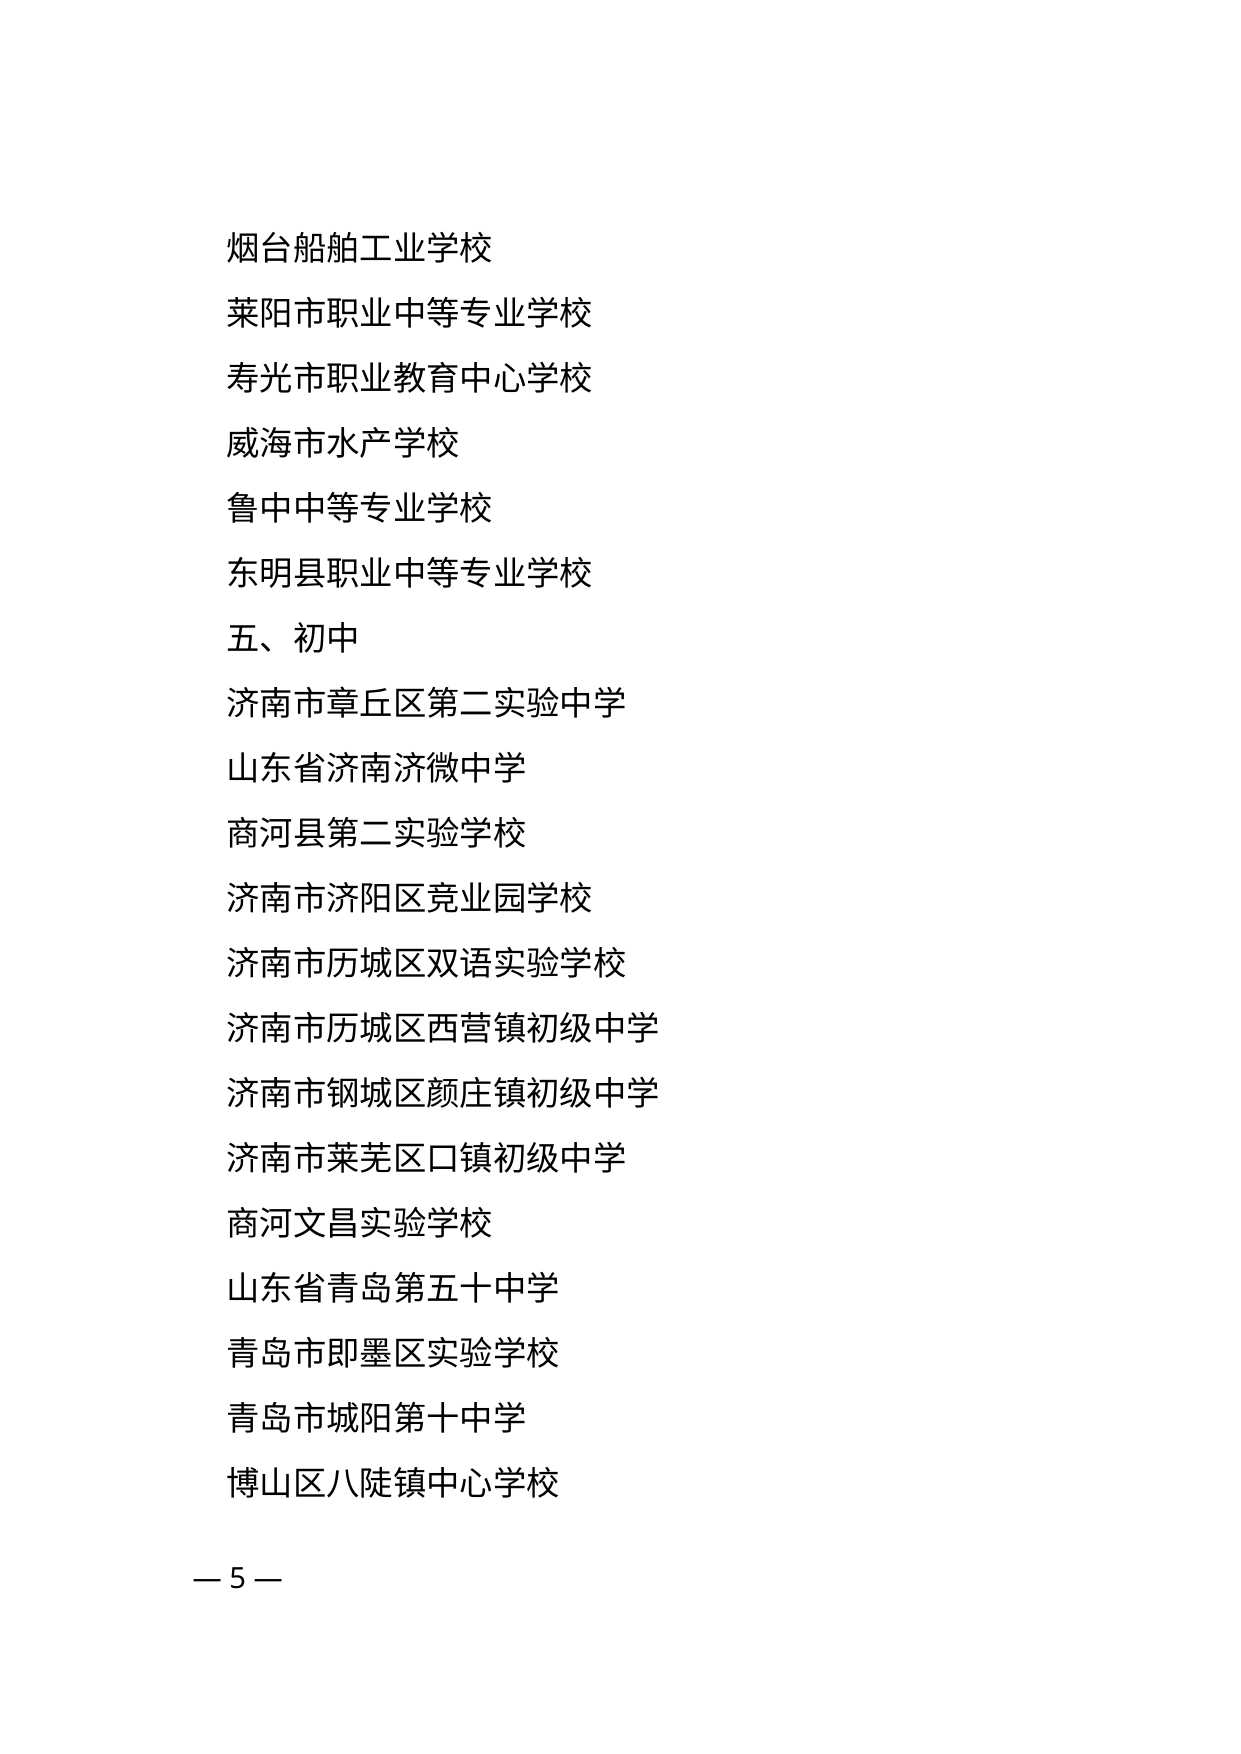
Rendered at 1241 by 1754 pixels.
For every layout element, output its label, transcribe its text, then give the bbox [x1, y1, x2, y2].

text 寿光市职业教育中心学校 [159, 344, 1081, 409]
text 商河县第二实验学校 [159, 799, 1081, 864]
text 莱阳市职业中等专业学校 [159, 279, 1081, 344]
text 博山区八陡镇中心学校 [159, 1449, 1081, 1514]
text 济南市济阳区竞业园学校 [159, 864, 1081, 929]
text 鲁中中等专业学校 [159, 474, 1081, 539]
text 威海市水产学校 [159, 409, 1081, 474]
text 济南市章丘区第二实验中学 [159, 669, 1081, 734]
text 山东省济南济微中学 [159, 734, 1081, 799]
text 五、初中 [159, 604, 1081, 669]
text 烟台船舶工业学校 [159, 214, 1081, 279]
text 东明县职业中等专业学校 [159, 539, 1081, 604]
text 济南市莱芜区口镇初级中学 [159, 1124, 1081, 1189]
text 济南市历城区西营镇初级中学 [159, 994, 1081, 1059]
text 山东省青岛第五十中学 [159, 1254, 1081, 1319]
text 商河文昌实验学校 [159, 1189, 1081, 1254]
text 青岛市城阳第十中学 [159, 1384, 1081, 1449]
text 青岛市即墨区实验学校 [159, 1319, 1081, 1384]
text 济南市钢城区颜庄镇初级中学 [159, 1059, 1081, 1124]
text 济南市历城区双语实验学校 [159, 929, 1081, 994]
